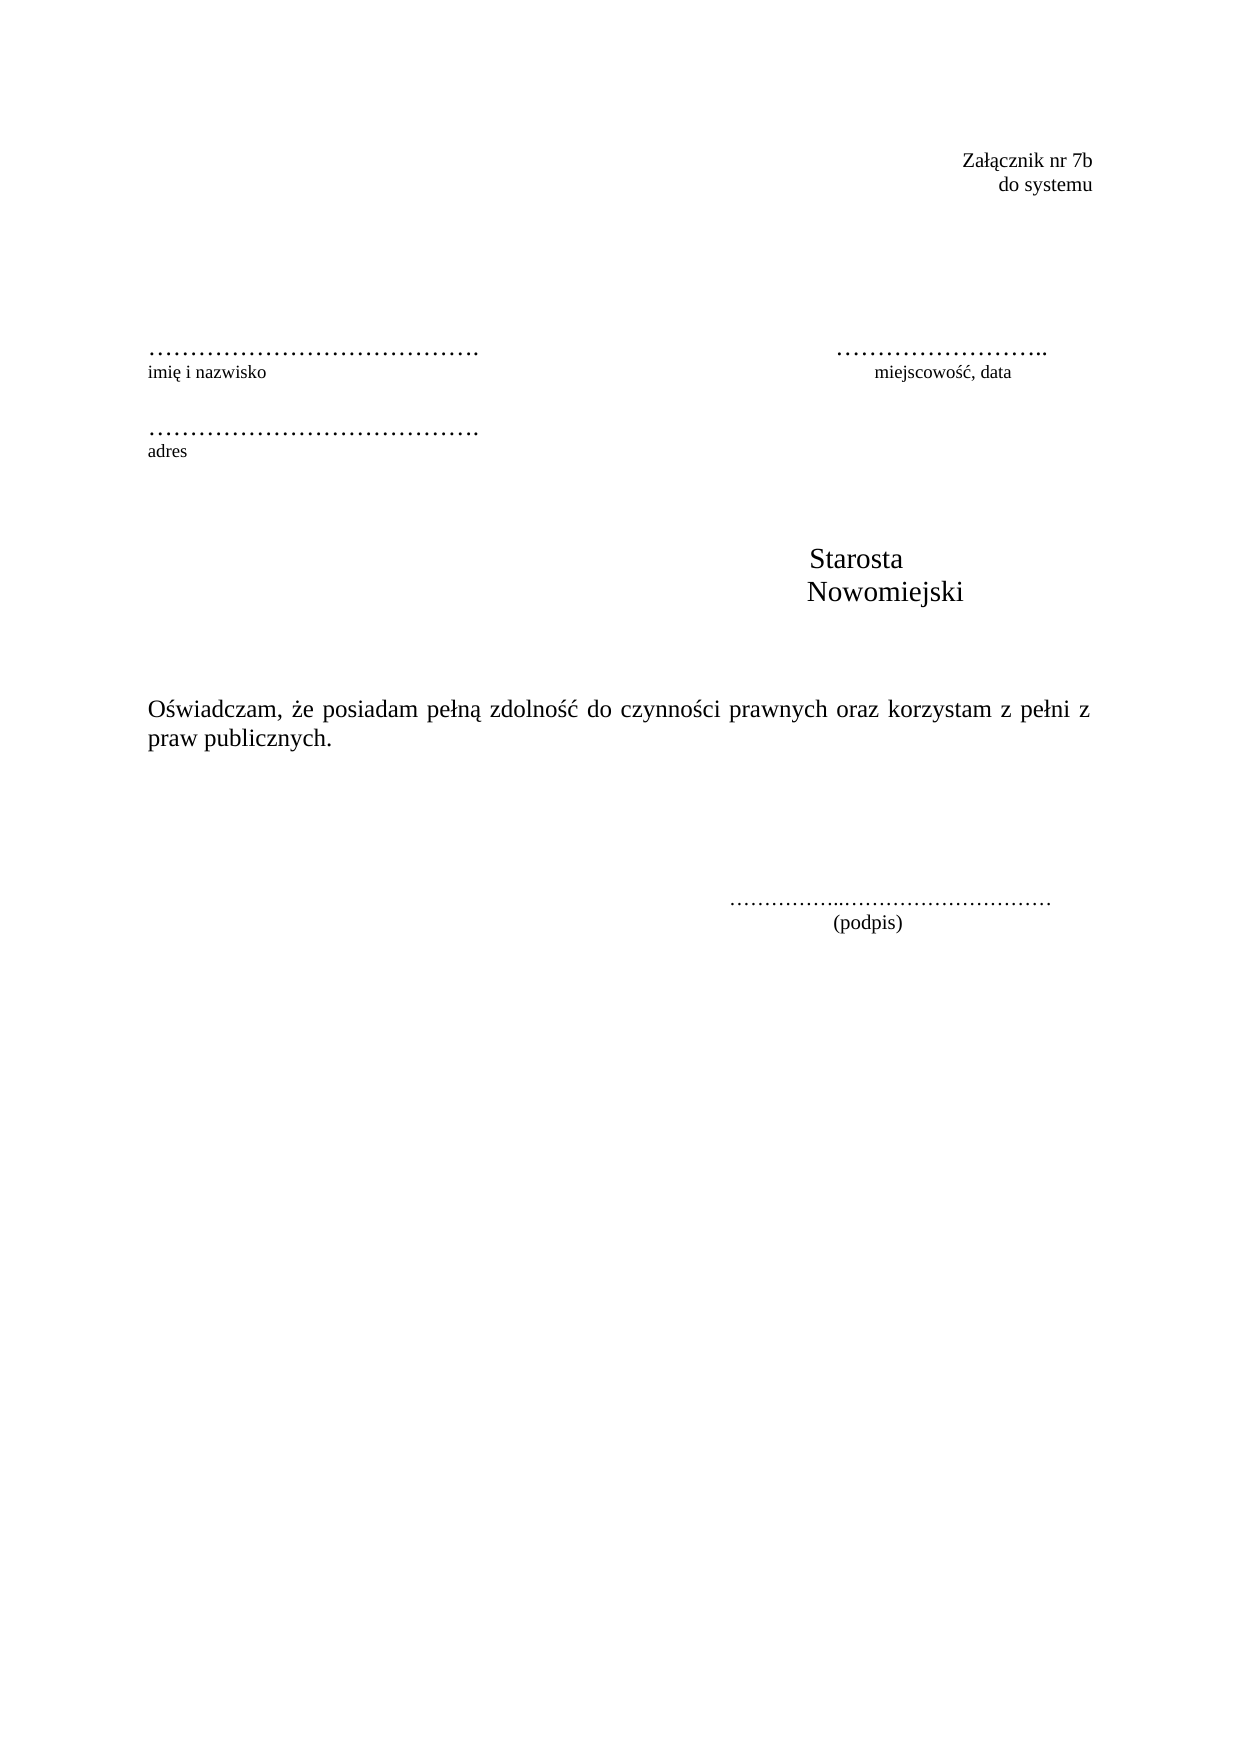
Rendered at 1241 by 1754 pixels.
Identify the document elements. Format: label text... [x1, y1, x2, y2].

text Załącznik nr 7b [148, 148, 1093, 172]
text imię i nazwisko miejscowość, data [148, 361, 1093, 383]
text Nowomiejski [148, 574, 1091, 608]
text …………………………………. [148, 412, 1093, 440]
text ……………..………………………… [729, 886, 1093, 910]
text Oświadczam, że posiadam pełną zdolność do czynności prawnych oraz korzystam z pełni z praw publicznych. [148, 694, 1091, 752]
text do systemu [148, 172, 1093, 196]
text adres [148, 440, 1093, 462]
text …………………………………. …………………….. [148, 332, 1093, 361]
text Starosta [148, 541, 1091, 574]
text (podpis) [729, 910, 1093, 934]
